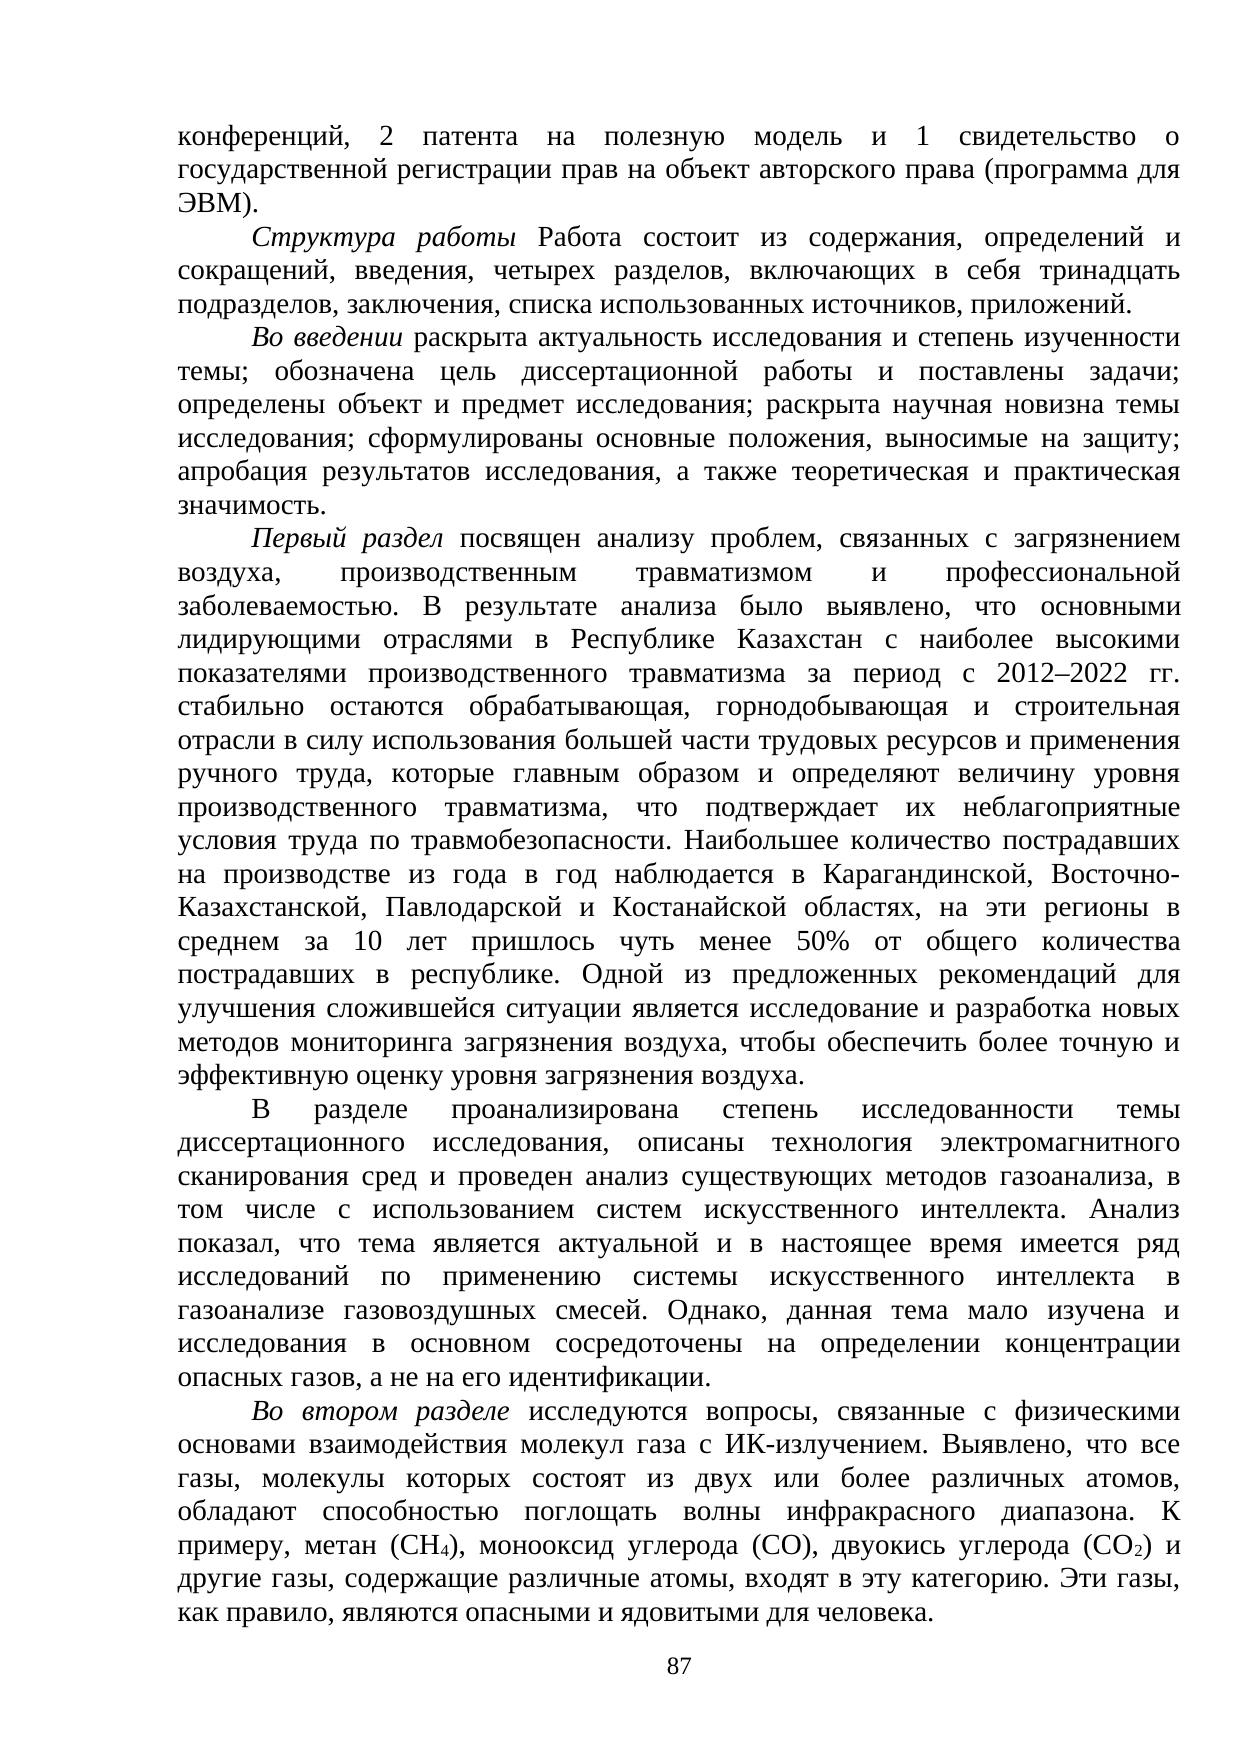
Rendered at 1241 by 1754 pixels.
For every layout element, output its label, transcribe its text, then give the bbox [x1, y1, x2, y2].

text Структура работы Работа состоит из содержания, определений и сокращений, введения, четырех разделов, включающих в себя тринадцать подразделов, заключения, списка использованных источников, приложений. [177, 219, 1181, 319]
text В разделе проанализирована степень исследованности темы диссертационного исследования, описаны технология электромагнитного сканирования сред и проведен анализ существующих методов газоанализа, в том числе с использованием систем искусственного интеллекта. Анализ показал, что тема является актуальной и в настоящее время имеется ряд исследований по применению системы искусственного интеллекта в газоанализе газовоздушных смесей. Однако, данная тема мало изучена и исследования в основном сосредоточены на определении концентрации опасных газов, а не на его идентификации. [177, 1091, 1181, 1393]
text Во введении раскрыта актуальность исследования и степень изученности темы; обозначена цель диссертационной работы и поставлены задачи; определены объект и предмет исследования; раскрыта научная новизна темы исследования; сформулированы основные положения, выносимые на защиту; апробация результатов исследования, а также теоретическая и практическая значимость. [177, 319, 1181, 521]
text Первый раздел посвящен анализу проблем, связанных с загрязнением воздуха, производственным травматизмом и профессиональной заболеваемостью. В результате анализа было выявлено, что основными лидирующими отраслями в Республике Казахстан с наиболее высокими показателями производственного травматизма за период с 2012–2022 гг. стабильно остаются обрабатывающая, горнодобывающая и строительная отрасли в силу использования большей части трудовых ресурсов и применения ручного труда, которые главным образом и определяют величину уровня производственного травматизма, что подтверждает их неблагоприятные условия труда по травмобезопасности. Наибольшее количество пострадавших на производстве из года в год наблюдается в Карагандинской, Восточно-Казахстанской, Павлодарской и Костанайской областях, на эти регионы в среднем за 10 лет пришлось чуть менее 50% от общего количества пострадавших в республике. Одной из предложенных рекомендаций для улучшения сложившейся ситуации является исследование и разработка новых методов мониторинга загрязнения воздуха, чтобы обеспечить более точную и эффективную оценку уровня загрязнения воздуха. [177, 521, 1181, 1091]
text Во втором разделе исследуются вопросы, связанные с физическими основами взаимодействия молекул газа с ИК-излучением. Выявлено, что все газы, молекулы которых состоят из двух или более различных атомов, обладают способностью поглощать волны инфракрасного диапазона. К примеру, метан (CH4), монооксид углерода (CO), двуокись углерода (CO2) и другие газы, содержащие различные атомы, входят в эту категорию. Эти газы, как правило, являются опасными и ядовитыми для человека. [177, 1393, 1181, 1627]
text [177, 118, 1181, 219]
